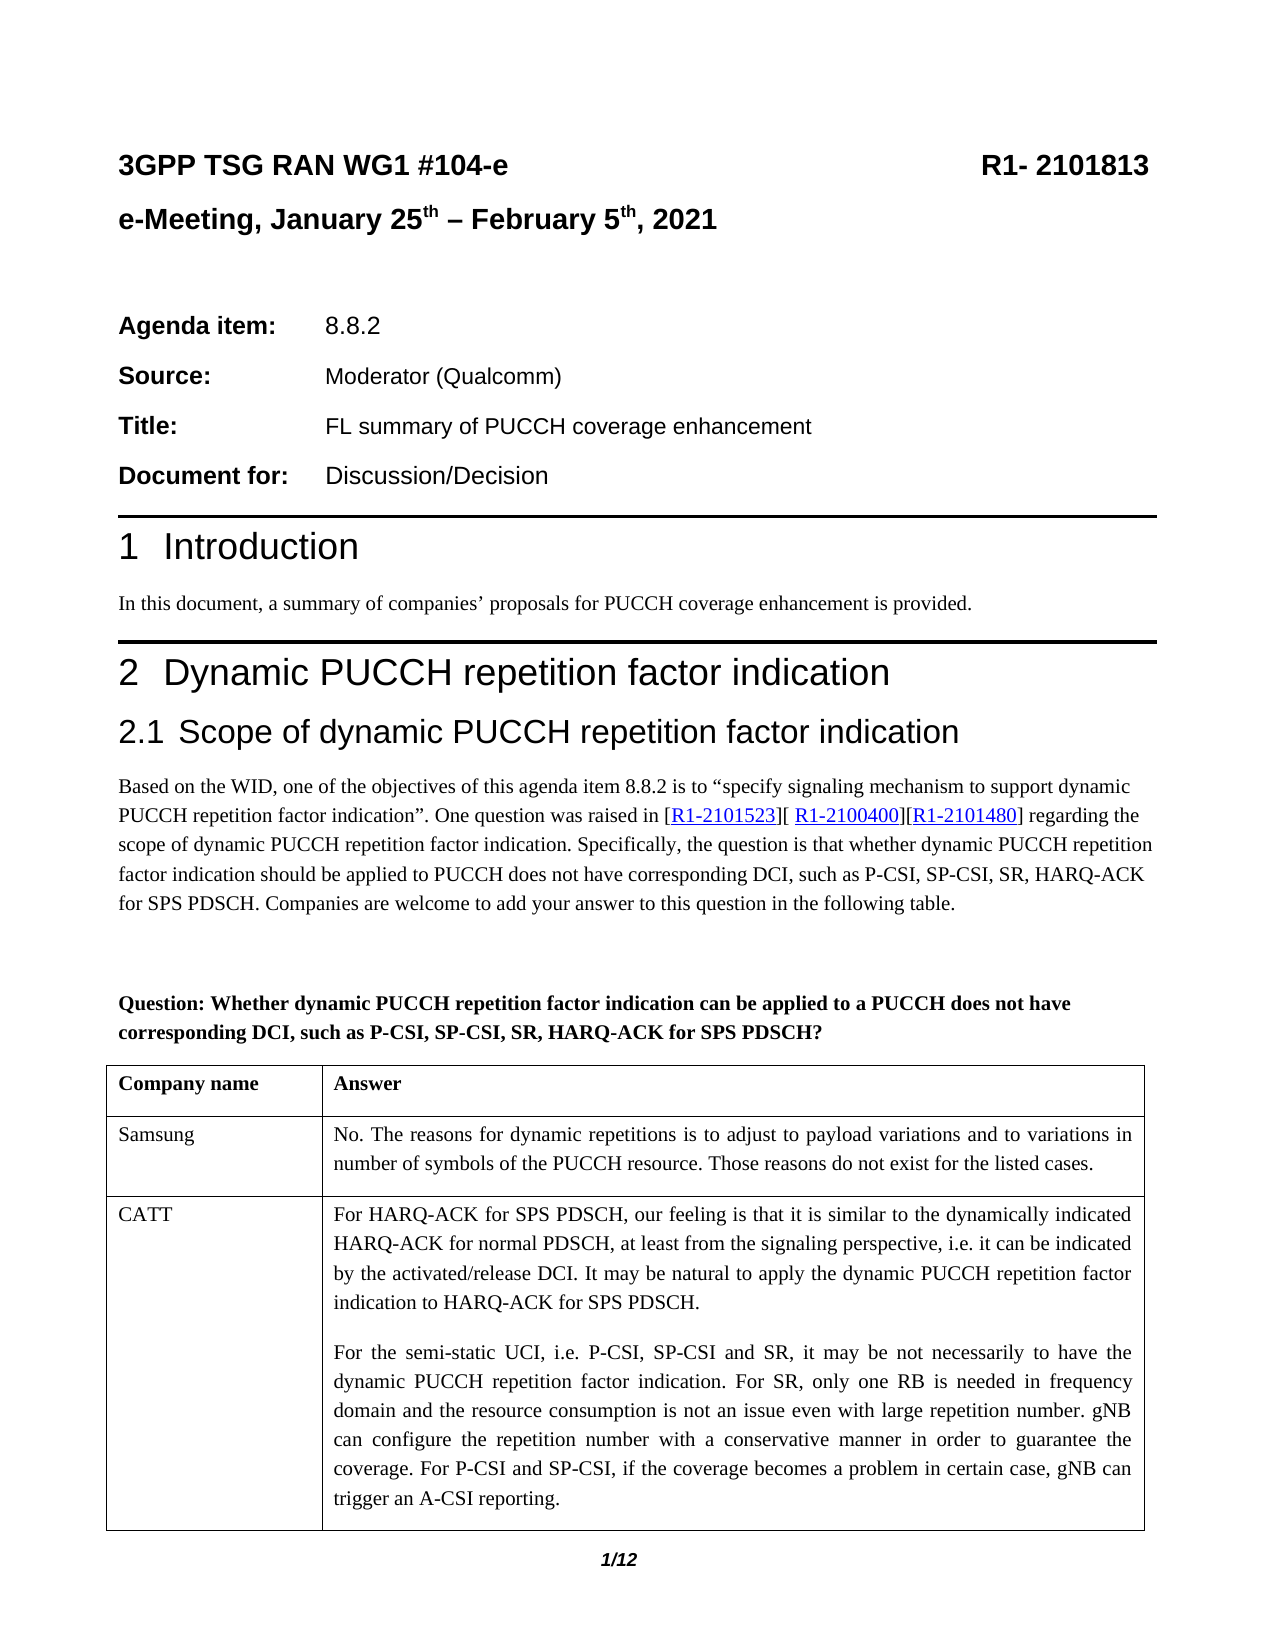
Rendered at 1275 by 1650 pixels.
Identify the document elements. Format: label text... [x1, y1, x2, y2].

text Title: FL summary of PUCCH coverage enhancement [118, 411, 1157, 440]
text Agenda item: 8.8.2 [118, 311, 1157, 340]
table_cell No. The reasons for dynamic repetitions is to adjust to payload variations and to variations in number of symbols of the PUCCH resource. Those reasons do not exist for the listed cases. [323, 1117, 1144, 1196]
text 3GPP TSG RAN WG1 #104-e R1- 2101813 [118, 148, 1157, 181]
text Source: Moderator (Qualcomm) [118, 361, 1157, 390]
table_cell Samsung [107, 1117, 322, 1196]
table_cell CATT [107, 1197, 322, 1530]
subtitle Dynamic PUCCH repetition factor indication [118, 644, 1157, 693]
text Question: Whether dynamic PUCCH repetition factor indication can be applied to a PUCCH does not have corresponding DCI, such as P-CSI, SP-CSI, SR, HARQ-ACK for SPS PDSCH? [118, 986, 1157, 1044]
text Based on the WID, one of the objectives of this agenda item 8.8.2 is to “specify signaling mechanism to support dynamic PUCCH repetition factor indication”. One question was raised in [R1-2101523][ R1-2100400][R1-2101480] regarding the scope of dynamic PUCCH repetition factor indication. Specifically, the question is that whether dynamic PUCCH repetition factor indication should be applied to PUCCH does not have corresponding DCI, such as P-CSI, SP-CSI, SR, HARQ-ACK for SPS PDSCH. Companies are welcome to add your answer to this question in the following table. [118, 769, 1157, 915]
text Document for: Discussion/Decision [118, 461, 1157, 490]
subtitle Scope of dynamic PUCCH repetition factor indication [118, 712, 1157, 750]
table_header Answer [323, 1066, 1144, 1116]
text In this document, a summary of companies’ proposals for PUCCH coverage enhancement is provided. [118, 586, 1157, 615]
text e-Meeting, January 25th – February 5th, 2021 [118, 202, 1157, 236]
subtitle Introduction [118, 518, 1157, 567]
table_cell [323, 1197, 1144, 1530]
table_header Company name [107, 1066, 322, 1116]
